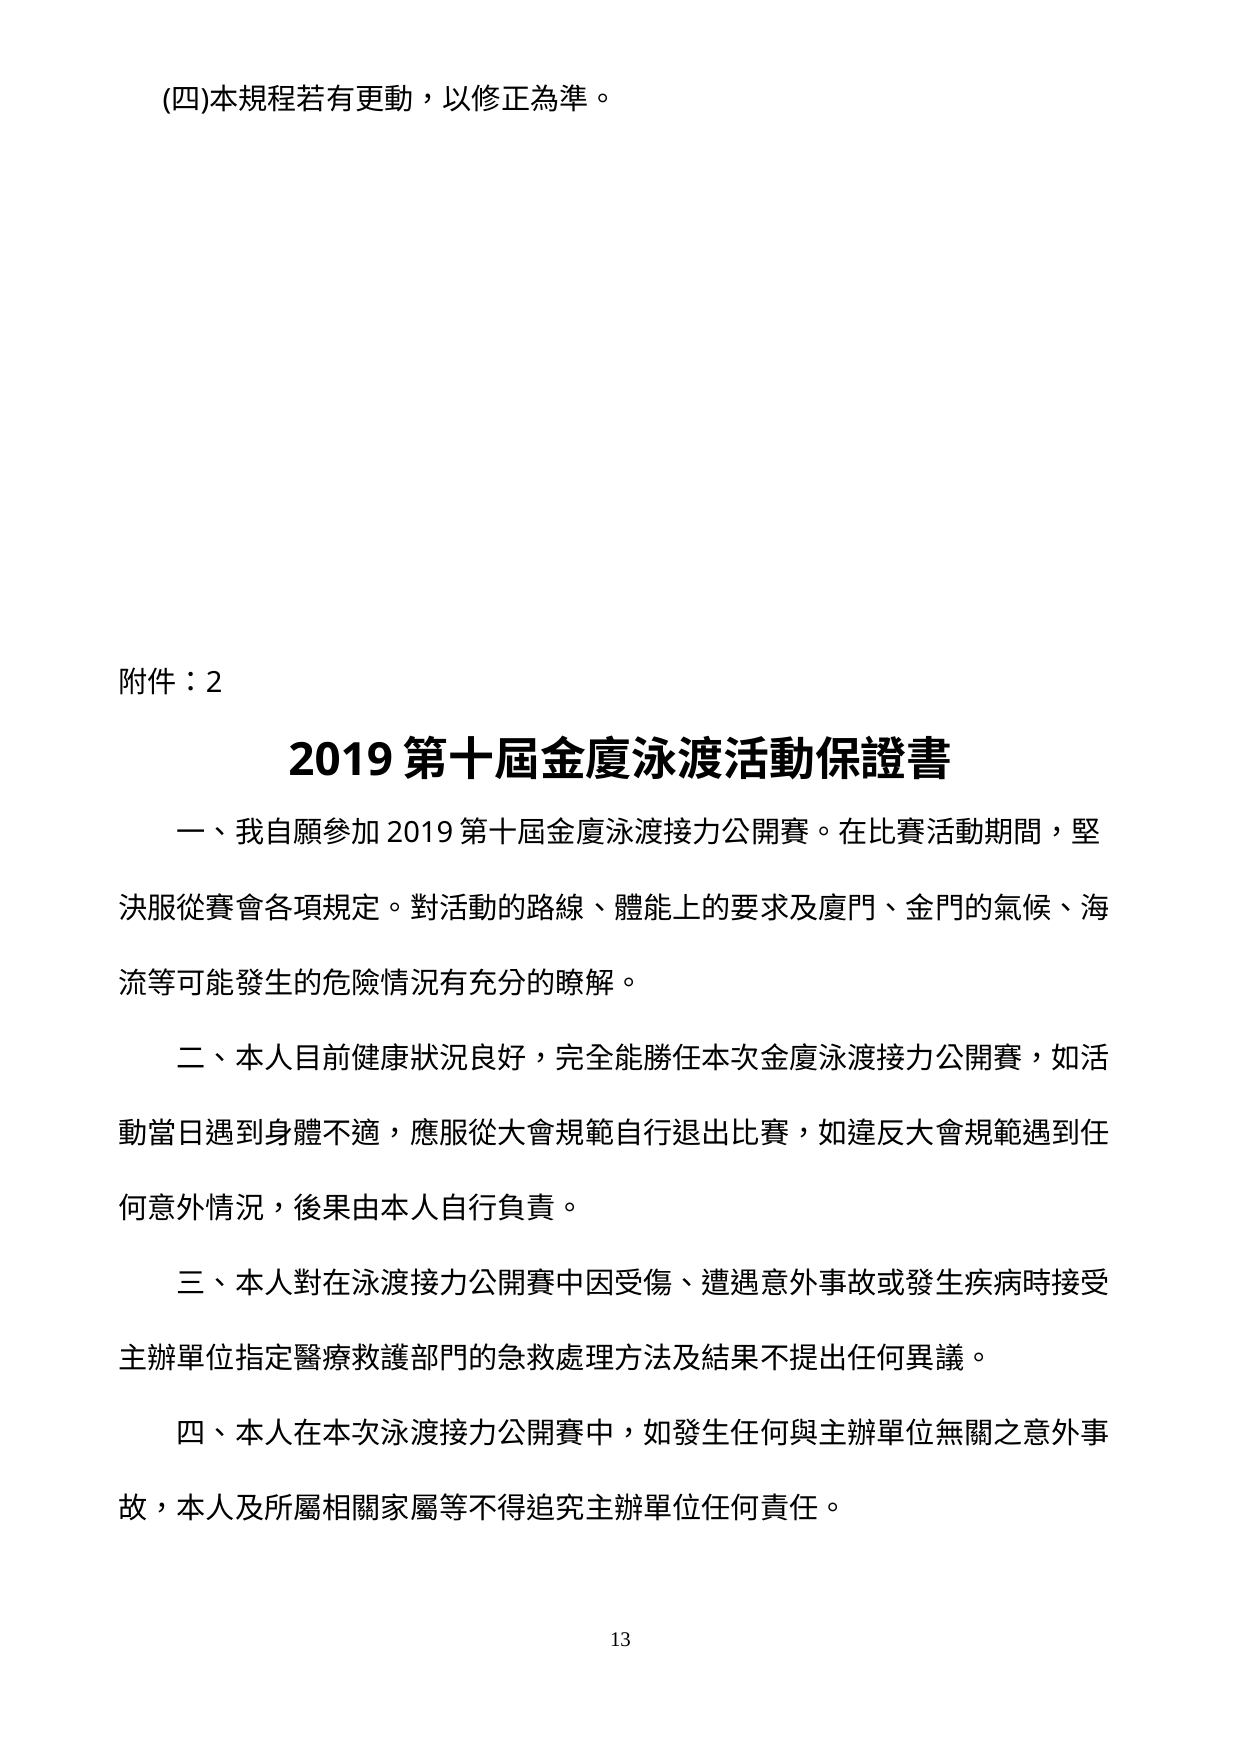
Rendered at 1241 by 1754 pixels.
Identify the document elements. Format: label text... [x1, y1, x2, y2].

text 四、本人在本次泳渡接力公開賽中，如發生任何與主辦單位無關之意外事故，本人及所屬相關家屬等不得追究主辦單位任何責任。 [118, 1393, 1122, 1543]
text (四)本規程若有更動，以修正為準。 [118, 74, 1122, 118]
text 附件：2 [118, 643, 1122, 718]
text 一、我自願參加2019第十屆金廈泳渡接力公開賽。在比賽活動期間，堅決服從賽會各項規定。對活動的路線、體能上的要求及廈門、金門的氣候、海流等可能發生的危險情況有充分的瞭解。 [118, 793, 1122, 1018]
text 二、本人目前健康狀況良好，完全能勝任本次金廈泳渡接力公開賽，如活動當日遇到身體不適，應服從大會規範自行退出比賽，如違反大會規範遇到任何意外情況，後果由本人自行負責。 [118, 1018, 1122, 1243]
text 三、本人對在泳渡接力公開賽中因受傷、遭遇意外事故或發生疾病時接受主辦單位指定醫療救護部門的急救處理方法及結果不提出任何異議。 [118, 1243, 1122, 1393]
text 2019第十屆金廈泳渡活動保證書 [118, 718, 1122, 793]
